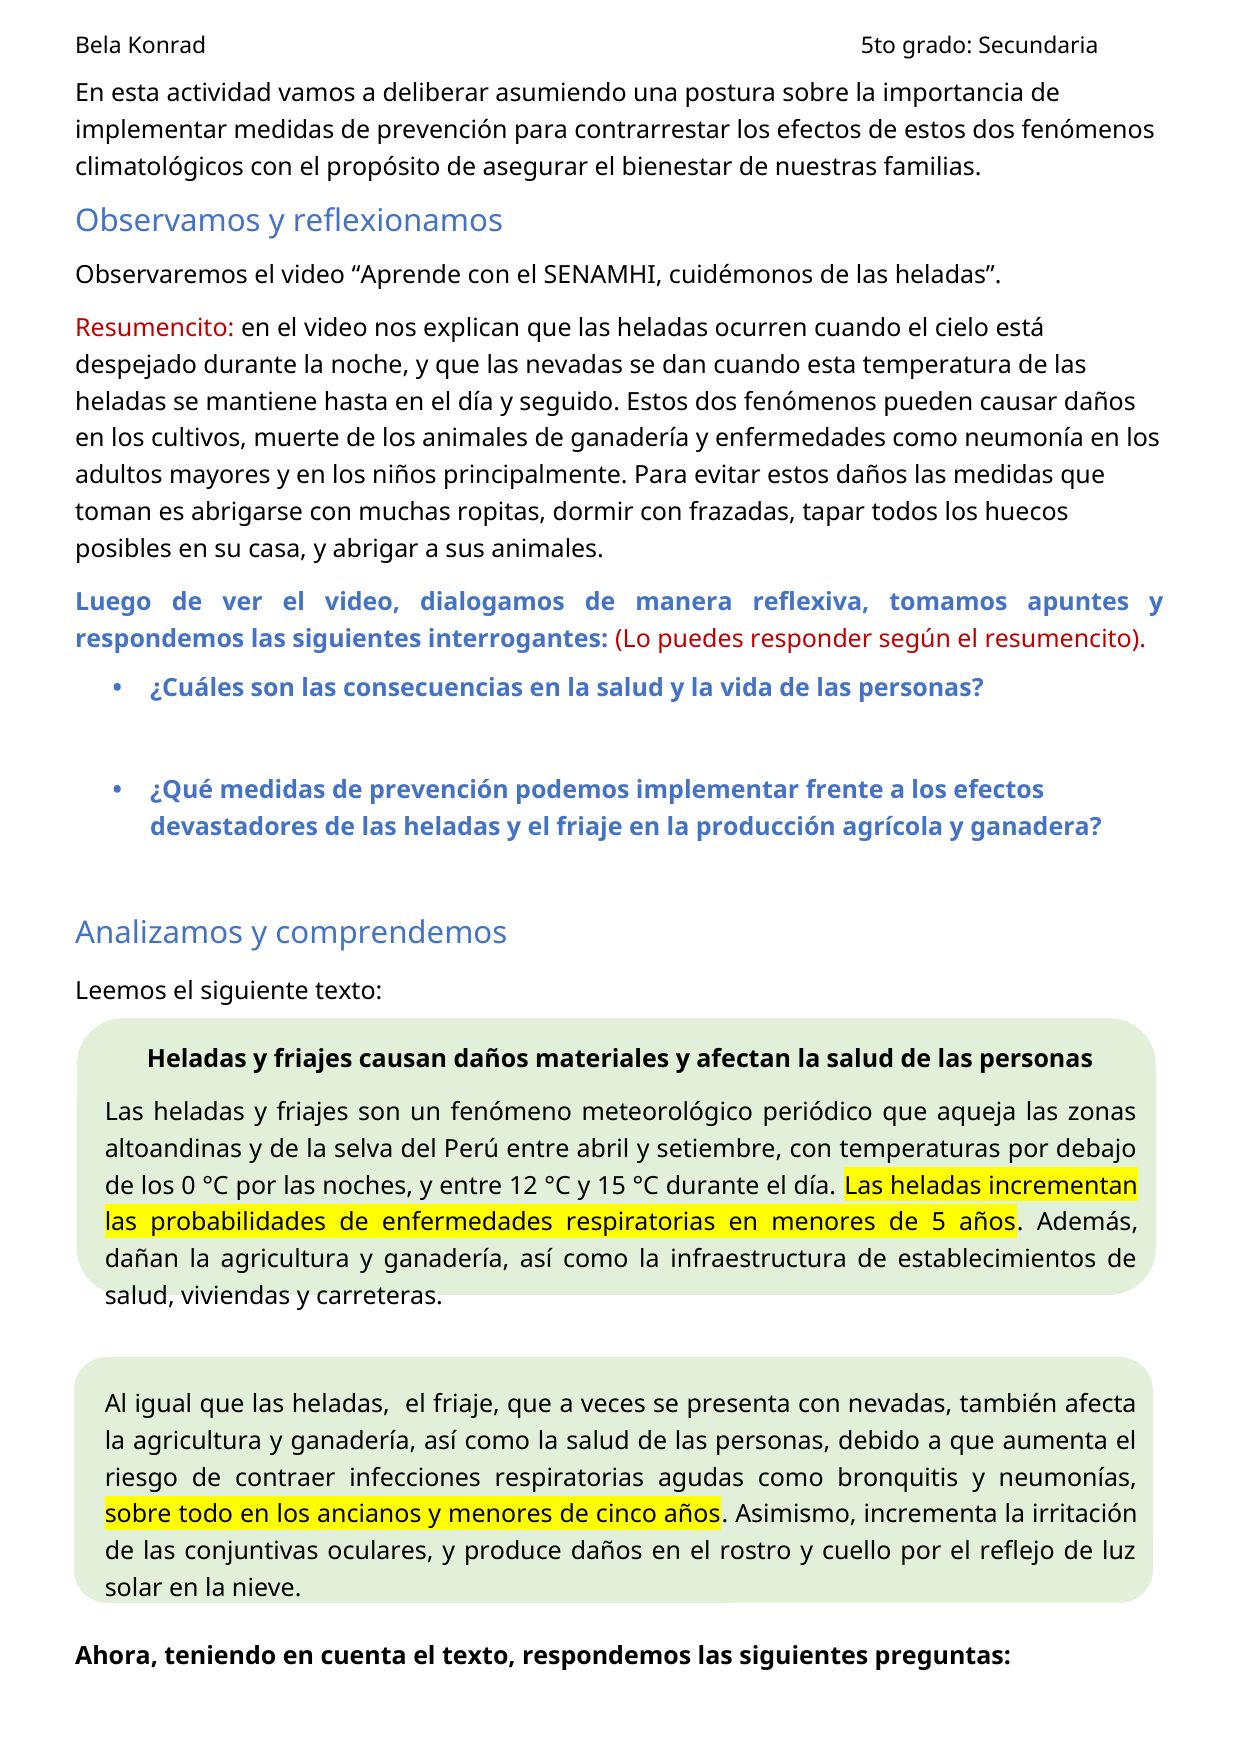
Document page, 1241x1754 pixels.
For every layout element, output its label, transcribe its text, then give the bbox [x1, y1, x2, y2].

list ¿Qué medidas de prevención podemos implementar frente a los efectos devastadores de las heladas y el friaje en la producción agrícola y ganadera? [112, 771, 1165, 842]
list ¿Cuáles son las consecuencias en la salud y la vida de las personas? [112, 670, 1165, 704]
text Heladas y friajes causan daños materiales y afectan la salud de las personas [75, 1040, 1165, 1074]
text Resumencito: en el video nos explican que las heladas ocurren cuando el cielo está despejado durante la noche, y que las nevadas se dan cuando esta temperatura de las heladas se mantiene hasta en el día y seguido. Estos dos fenómenos pueden causar daños en los cultivos, muerte de los animales de ganadería y enfermedades como neumonía en los adultos mayores y en los niños principalmente. Para evitar estos daños las medidas que toman es abrigarse con muchas ropitas, dormir con frazadas, tapar todos los huecos posibles en su casa, y abrigar a sus animales. [75, 310, 1165, 564]
text Leemos el siguiente texto: [75, 972, 1165, 1006]
text Luego de ver el video, dialogamos de manera reflexiva, tomamos apuntes y respondemos las siguientes interrogantes: (Lo puedes responder según el resumencito). [75, 584, 1165, 654]
text Observamos y reflexionamos [75, 198, 1165, 240]
text En esta actividad vamos a deliberar asumiendo una postura sobre la importancia de implementar medidas de prevención para contrarrestar los efectos de estos dos fenómenos climatológicos con el propósito de asegurar el bienestar de nuestras familias. [75, 75, 1165, 183]
text Observaremos el video “Aprende con el SENAMHI, cuidémonos de las heladas”. [75, 256, 1165, 290]
text Las heladas y friajes son un fenómeno meteorológico periódico que aqueja las zonas altoandinas y de la selva del Perú entre abril y setiembre, con temperaturas por debajo de los 0 °C por las noches, y entre 12 °C y 15 °C durante el día. Las heladas incrementan las probabilidades de enfermedades respiratorias en menores de 5 años. Además, dañan la agricultura y ganadería, así como la infraestructura de establecimientos de salud, viviendas y carreteras. [104, 1094, 1138, 1312]
text Al igual que las heladas, el friaje, que a veces se presenta con nevadas, también afecta la agricultura y ganadería, así como la salud de las personas, debido a que aumenta el riesgo de contraer infecciones respiratorias agudas como bronquitis y neumonías, sobre todo en los ancianos y menores de cinco años. Asimismo, incrementa la irritación de las conjuntivas oculares, y produce daños en el rostro y cuello por el reflejo de luz solar en la nieve. [104, 1386, 1138, 1603]
text Ahora, teniendo en cuenta el texto, respondemos las siguientes preguntas: [75, 1637, 1165, 1672]
text Analizamos y comprendemos [75, 910, 1165, 952]
